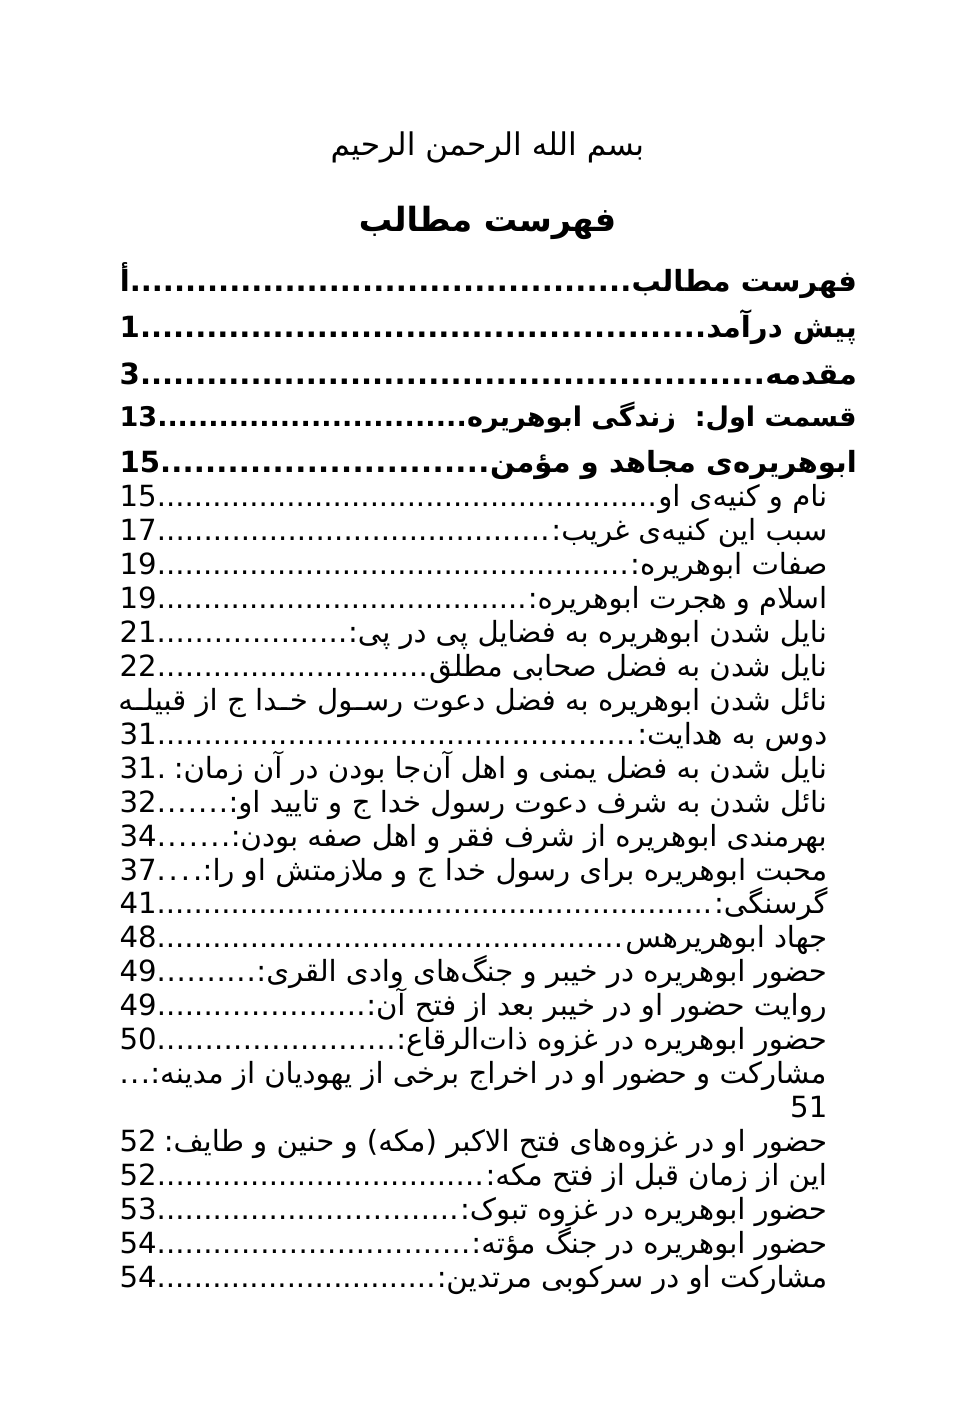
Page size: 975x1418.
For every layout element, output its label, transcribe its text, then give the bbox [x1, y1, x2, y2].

text فهرست مطالب [118, 200, 857, 239]
text مشارکت و حضور او در اخراج برخی از یهودیان از مدینه: 51 [118, 1057, 827, 1124]
text پیش درآمد 1 [118, 311, 857, 344]
text نائل شدن به شرف دعوت رسول خدا ج و تایید او: 32 [118, 785, 827, 819]
text این از زمان قبل از فتح مکه: 52 [118, 1158, 827, 1192]
text نائل شدن ابوهریره به فضل دعوت رسول خدا ج از قبیله دوس به هدایت: 31 [118, 683, 827, 751]
text گرسنگی: 41 [118, 887, 827, 921]
text حضور ابوهریره در جنگ مؤته: 54 [118, 1226, 827, 1260]
text محبت ابوهریره برای رسول خدا ج و ملازمتش او را: 37 [118, 853, 827, 887]
text بسم الله الرحمن الرحيم [118, 126, 857, 163]
text ابوهریره‌ی مجاهد و مؤمن 15 [118, 445, 857, 479]
text نایل شدن ابوهریره به فضایل پی در پی: 21 [118, 615, 827, 649]
text مشارکت او در سرکوبی مرتدین: 54 [118, 1260, 827, 1294]
text حضور او در غزوه‌های فتح الاکبر (مکه) و حنین و طایف: 52 [118, 1124, 827, 1158]
text نایل شدن به فضل یمنی و اهل آن‌جا بودن در آن زمان: 31 [118, 751, 827, 785]
text نایل شدن به فضل صحابی مطلق 22 [118, 649, 827, 683]
text فهرست مطالب ‌أ [118, 264, 857, 298]
text اسلام و هجرت ابوهریره: 19 [118, 581, 827, 615]
text نام و کنیه‌ی او 15 [118, 479, 827, 513]
text روایت حضور او در خیبر بعد از فتح آن: 49 [118, 989, 827, 1023]
text قسمت اول: زندگی ابوهریره 13 [118, 401, 857, 433]
text حضور ابوهریره در غزوه تبوک: 53 [118, 1192, 827, 1226]
text مقدمه 3 [118, 357, 857, 391]
text سبب این کنیه‌ی غریب: 17 [118, 513, 827, 547]
text جهاد ابوهریرهس 48 [118, 921, 827, 955]
text صفات ابوهریره: 19 [118, 547, 827, 581]
text حضور ابوهریره در خیبر و جنگ‌های وادی القری: 49 [118, 955, 827, 989]
text بهرمندی ابوهریره از شرف فقر و اهل صفه بودن: 34 [118, 819, 827, 853]
text حضور ابوهریره در غزوه ذات‌الرقاع: 50 [118, 1023, 827, 1057]
